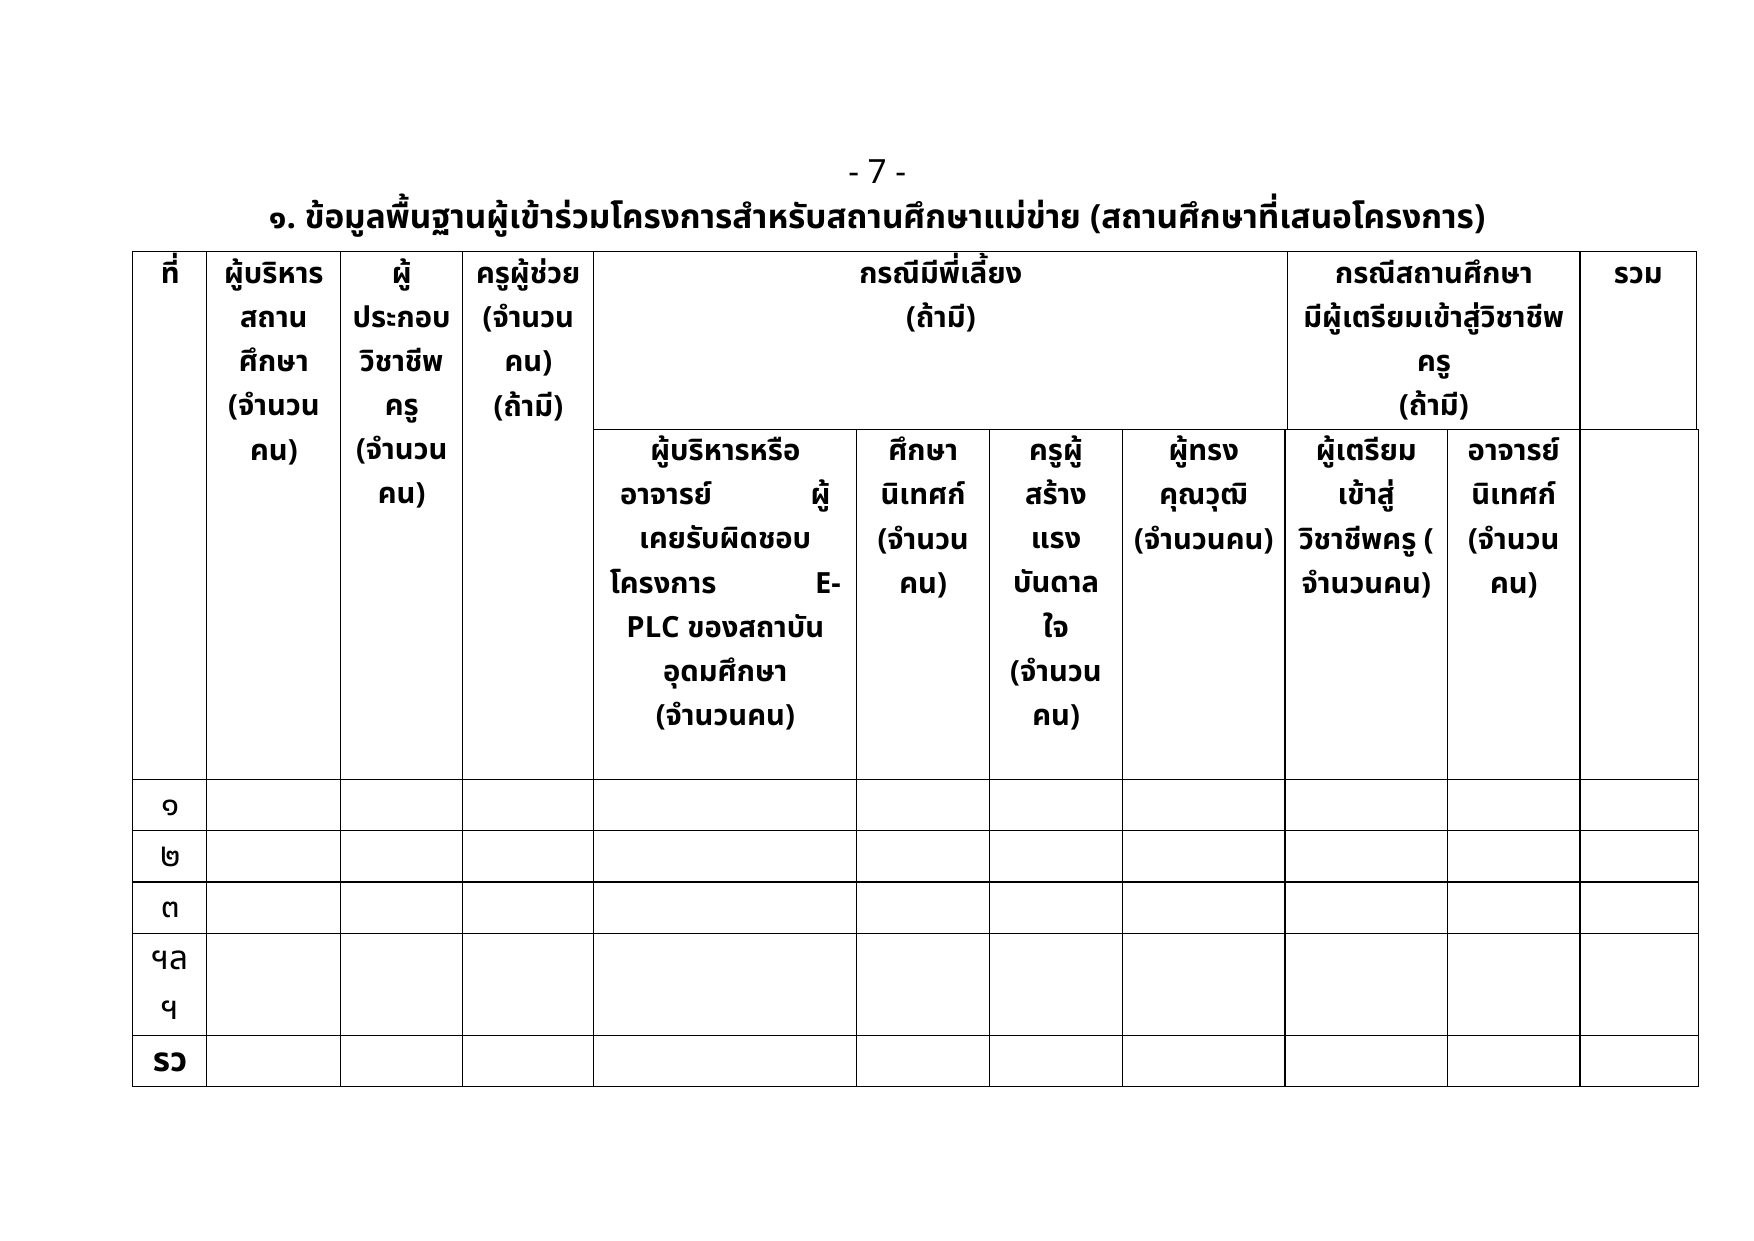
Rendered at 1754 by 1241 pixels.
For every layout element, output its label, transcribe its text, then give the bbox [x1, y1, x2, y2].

table_cell [463, 883, 593, 933]
table_cell [207, 883, 340, 933]
table_cell [341, 1036, 462, 1086]
table_cell [1581, 831, 1698, 881]
table_cell [990, 1036, 1122, 1086]
table_cell [1581, 780, 1698, 830]
text - 7 - [118, 148, 1636, 193]
table_cell [1286, 883, 1447, 933]
table_header กรณีมีพี่เลี้ยง (ถ้ามี) [594, 252, 1287, 429]
table_cell ๒ [133, 831, 206, 881]
table_cell [207, 934, 340, 1035]
table_cell [1448, 780, 1579, 830]
table_cell [1123, 934, 1284, 1035]
table_cell [1286, 780, 1447, 830]
table_cell [1581, 934, 1698, 1035]
table_cell [1123, 780, 1284, 830]
table_header ครูผู้ช่วย (จำนวนคน) (ถ้ามี) [463, 252, 593, 778]
table_cell ผู้ทรงคุณวุฒิ (จำนวนคน) [1123, 430, 1284, 778]
table_cell ๑ [133, 780, 206, 830]
table_cell [1581, 430, 1698, 778]
table_cell [857, 883, 989, 933]
table_cell [463, 831, 593, 881]
table_cell อาจารย์นิเทศก์ (จำนวนคน) [1448, 430, 1579, 778]
table_cell ผู้บริหารหรืออาจารย์ ผู้เคยรับผิดชอบโครงการ E-PLC ของสถาบันอุดมศึกษา (จำนวนคน) [594, 430, 856, 778]
table_header ผู้บริหาร สถานศึกษา (จำนวนคน) [207, 252, 340, 778]
table_cell [857, 1036, 989, 1086]
table_cell [341, 934, 462, 1035]
table_cell [857, 780, 989, 830]
table_cell [463, 934, 593, 1035]
table_cell [594, 934, 856, 1035]
table_cell [990, 934, 1122, 1035]
table_cell [1448, 1036, 1579, 1086]
table_cell [463, 780, 593, 830]
table_cell ๓ [133, 883, 206, 933]
table_cell ผู้เตรียมเข้าสู่วิชาชีพครู (จำนวนคน) [1286, 430, 1447, 778]
table_cell [1286, 1036, 1447, 1086]
table_cell [1448, 831, 1579, 881]
table_cell [594, 831, 856, 881]
table_cell [594, 780, 856, 830]
table_header กรณีสถานศึกษา มีผู้เตรียมเข้าสู่วิชาชีพครู (ถ้ามี) [1288, 252, 1579, 429]
table_cell [207, 1036, 340, 1086]
table_cell [1286, 934, 1447, 1035]
table_cell [594, 883, 856, 933]
table_cell [1581, 883, 1698, 933]
table_header ผู้ประกอบ วิชาชีพครู (จำนวนคน) [341, 252, 462, 778]
table_cell ครูผู้สร้างแรงบันดาลใจ (จำนวนคน) [990, 430, 1122, 778]
table_cell [207, 780, 340, 830]
text ๑. ข้อมูลพื้นฐานผู้เข้าร่วมโครงการสำหรับสถานศึกษาแม่ข่าย (สถานศึกษาที่เสนอโครงการ) [118, 193, 1636, 244]
table_cell ฯลฯ [133, 934, 206, 1035]
table_cell รวม [133, 1036, 206, 1086]
table_cell [857, 934, 989, 1035]
table_cell [1123, 883, 1284, 933]
table_cell [341, 883, 462, 933]
table_cell [1581, 1036, 1698, 1086]
table_cell [463, 1036, 593, 1086]
table_header ที่ [133, 252, 206, 778]
table_cell [1123, 1036, 1284, 1086]
table_cell [207, 831, 340, 881]
table_cell [1286, 831, 1447, 881]
table_cell [990, 883, 1122, 933]
table_header รวม [1581, 252, 1696, 429]
table_cell ศึกษา นิเทศก์ (จำนวนคน) [857, 430, 989, 778]
table_cell [341, 780, 462, 830]
table_cell [990, 831, 1122, 881]
table_cell [857, 831, 989, 881]
table_cell [990, 780, 1122, 830]
table_cell [1448, 934, 1579, 1035]
table_cell [1123, 831, 1284, 881]
table_cell [1448, 883, 1579, 933]
table_cell [341, 831, 462, 881]
table_cell [594, 1036, 856, 1086]
